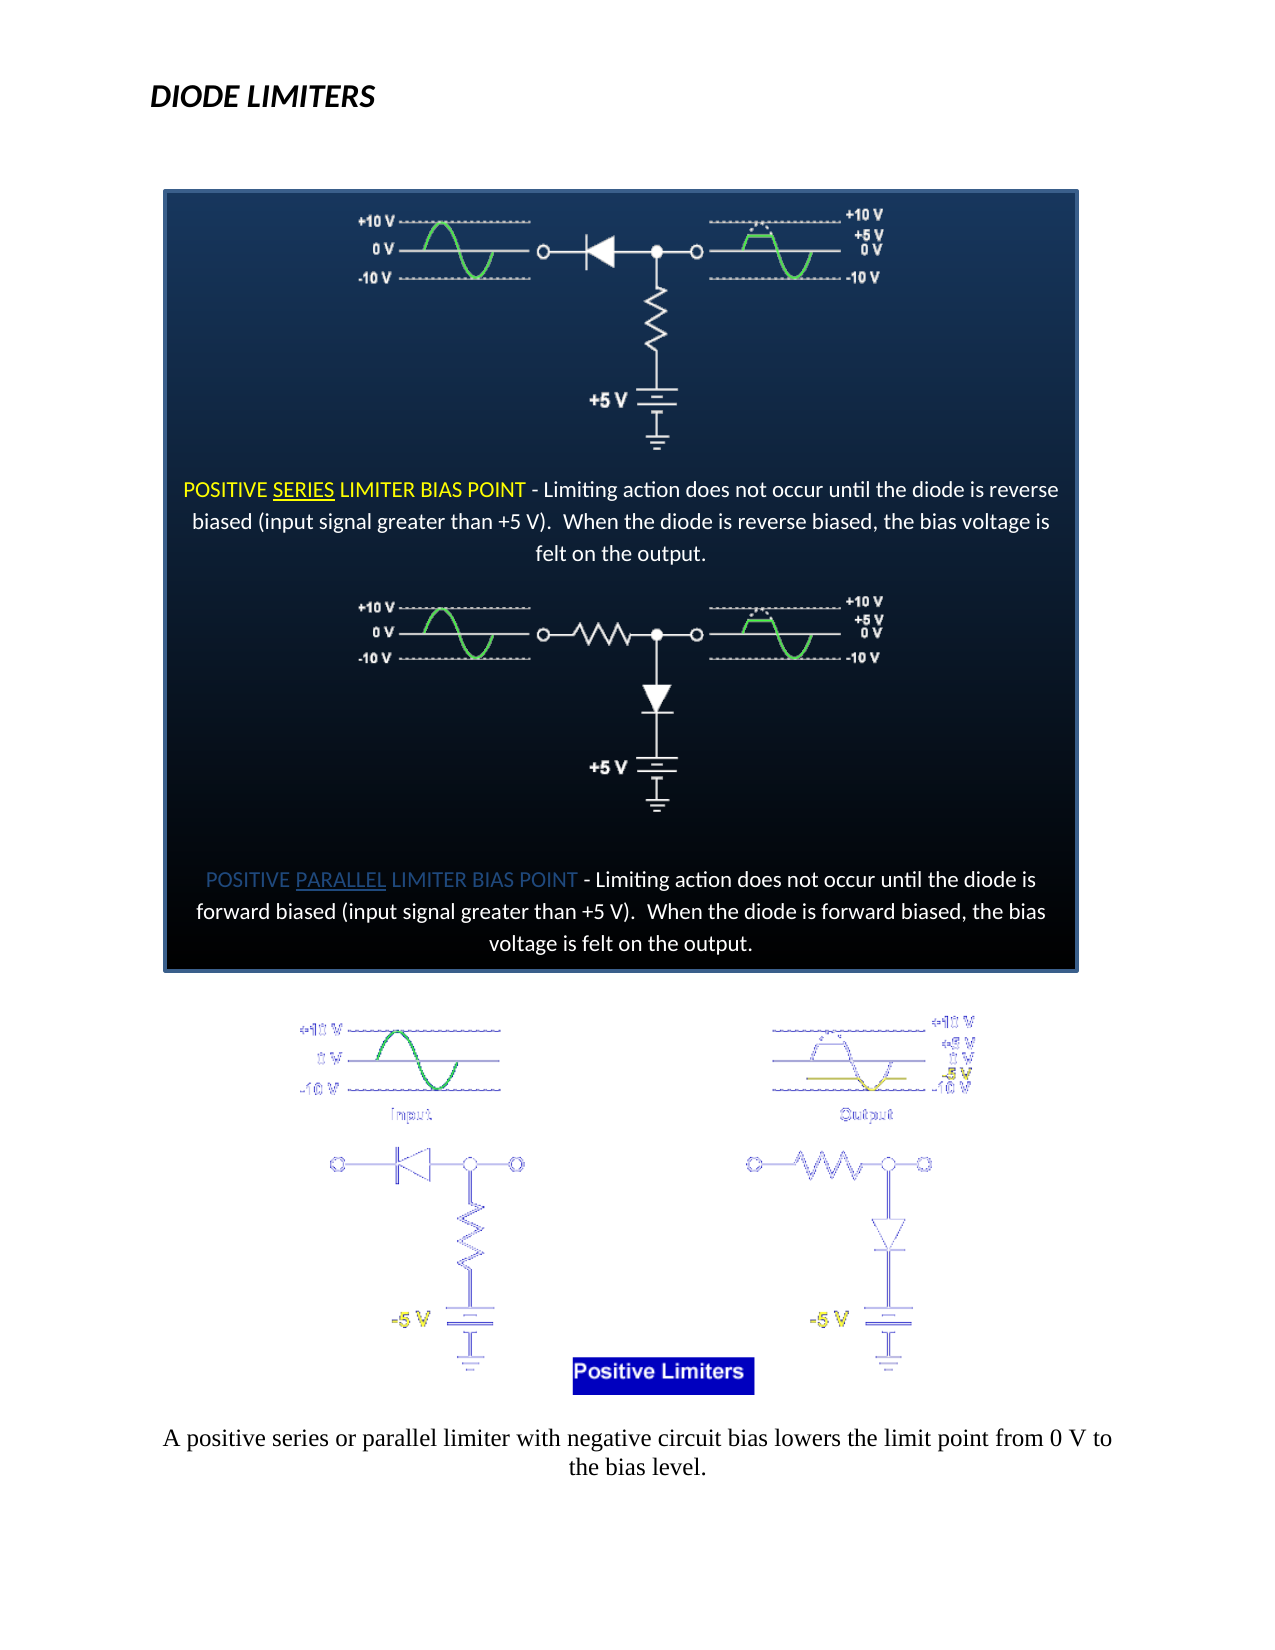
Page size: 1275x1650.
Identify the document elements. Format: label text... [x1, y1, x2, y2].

picture [358, 592, 884, 812]
picture [300, 1012, 976, 1395]
text A positive series or parallel limiter with negative circuit bias lowers the limit point from 0 V to the bias level. [150, 1423, 1125, 1481]
picture [358, 204, 884, 450]
